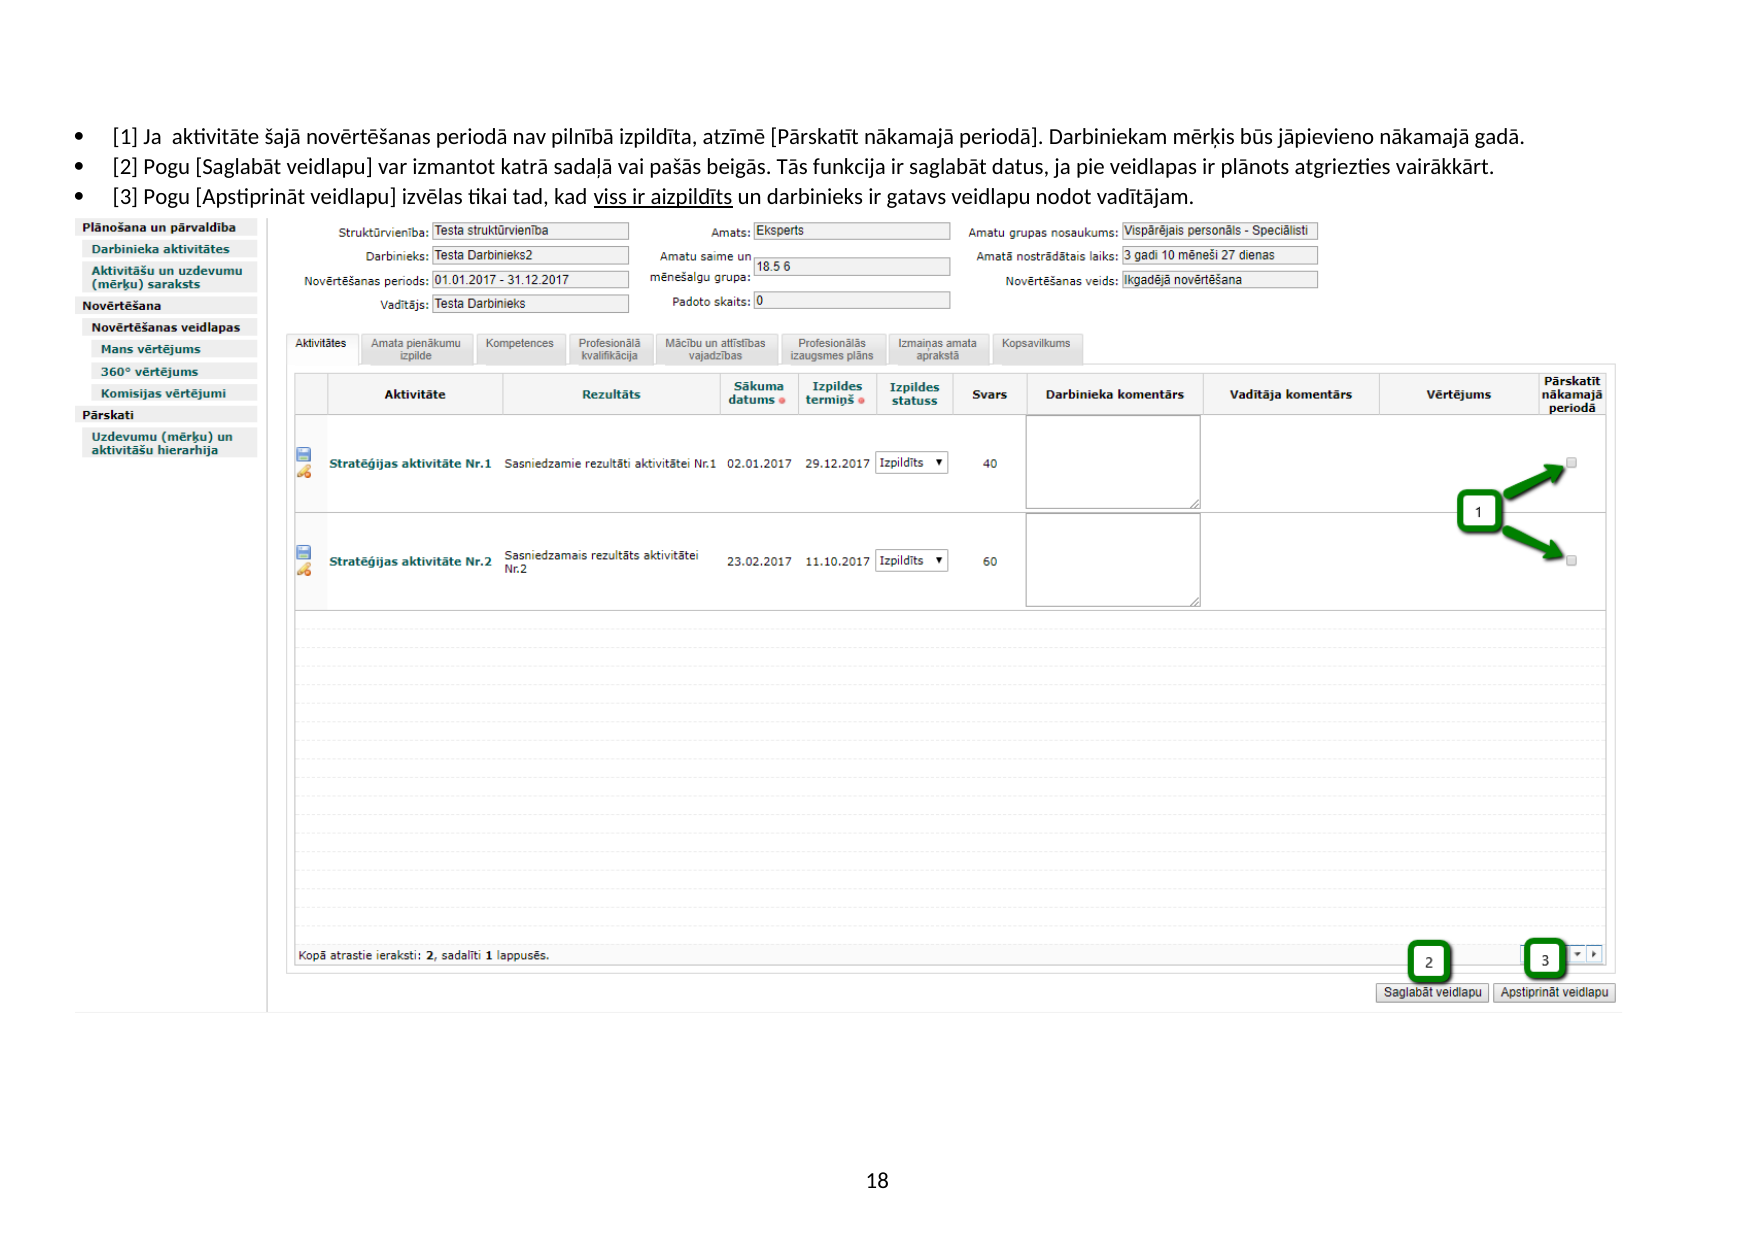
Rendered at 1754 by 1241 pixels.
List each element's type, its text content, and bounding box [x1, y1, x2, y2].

list [1] Ja aktivitāte šajā novērtēšanas periodā nav pilnībā izpildīta, atzīmē [Pārskatīt nākamajā periodā]. Darbiniekam mērķis būs jāpievieno nākamajā gadā. [75, 122, 1679, 150]
list [2] Pogu [Saglabāt veidlapu] var izmantot katrā sadaļā vai pašās beigās. Tās funkcija ir saglabāt datus, ja pie veidlapas ir plānots atgriezties vairākkārt. [75, 152, 1679, 180]
picture [75, 212, 1623, 1013]
list [3] Pogu [Apstiprināt veidlapu] izvēlas tikai tad, kad viss ir aizpildīts un darbinieks ir gatavs veidlapu nodot vadītājam. [75, 182, 1679, 210]
